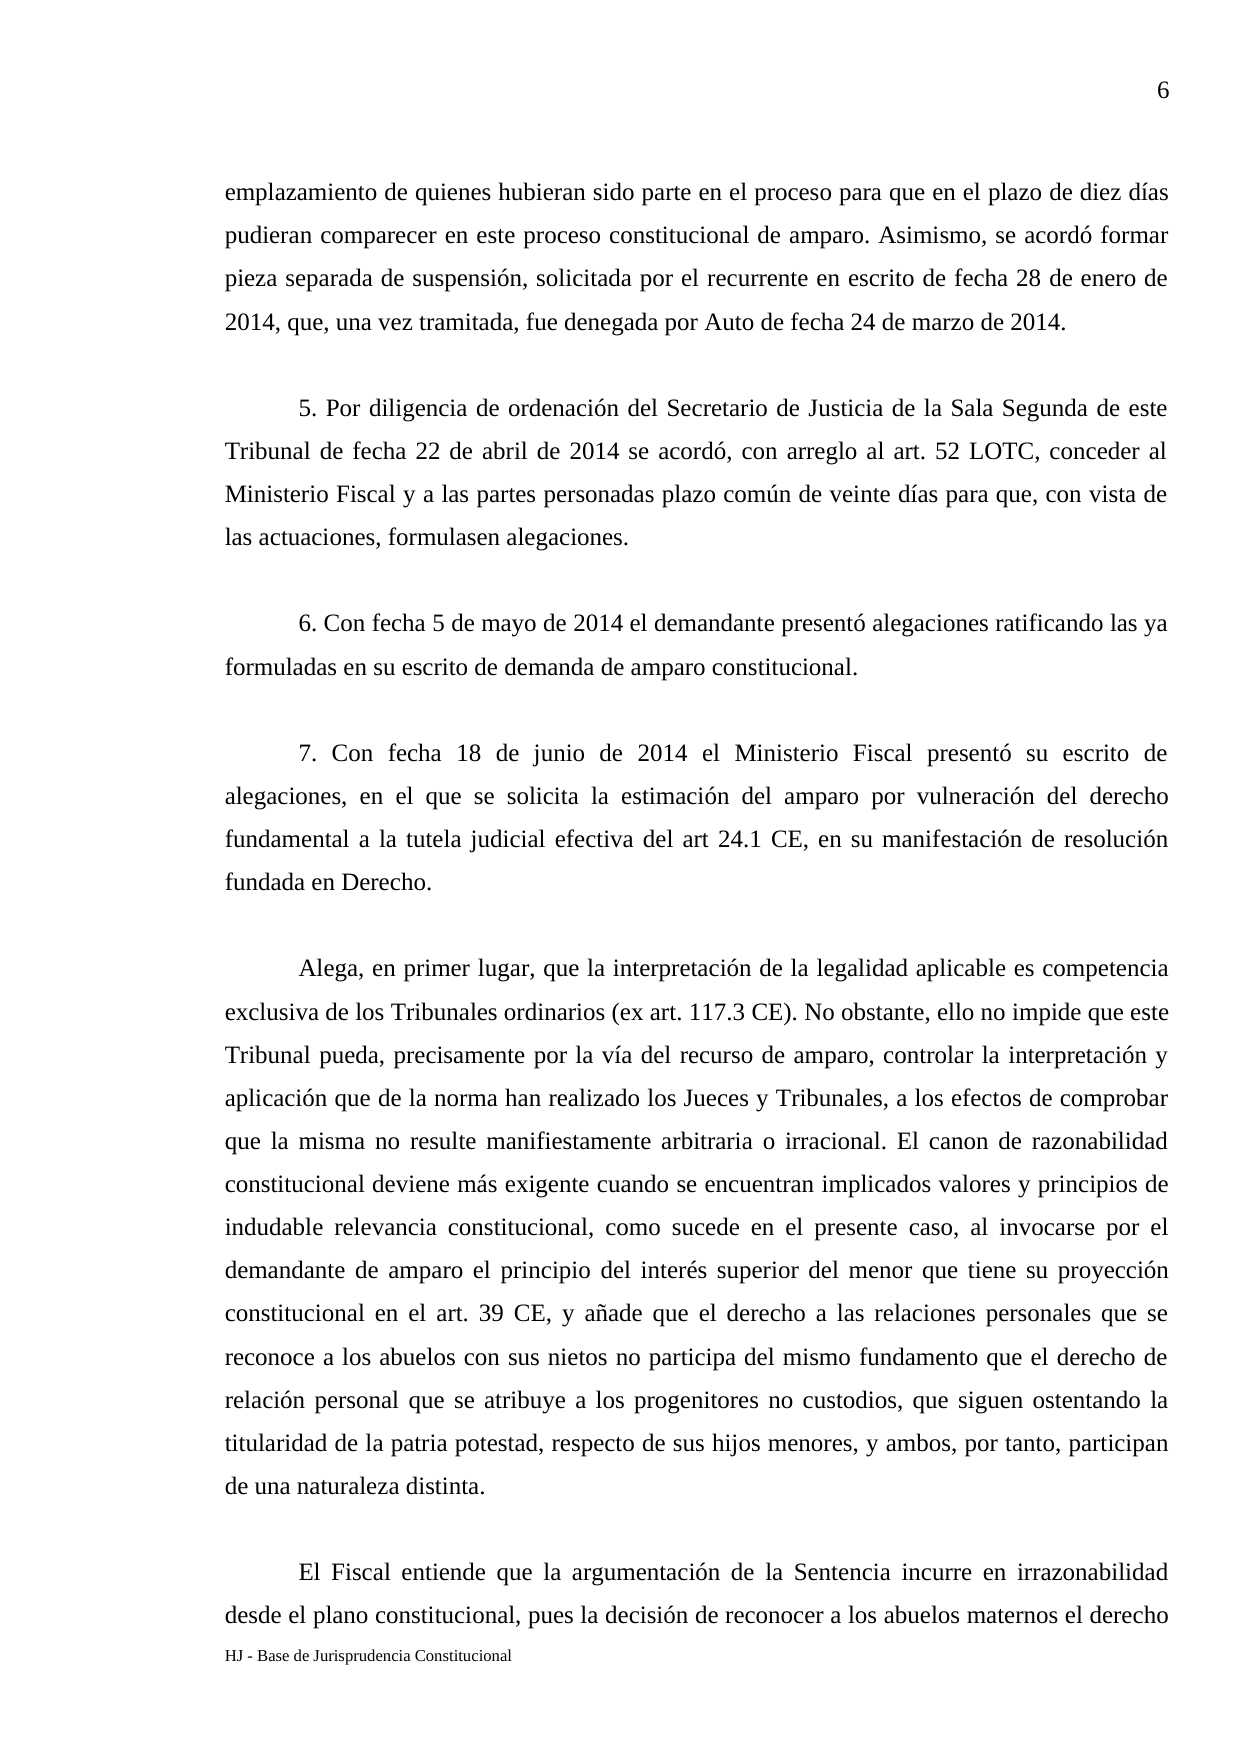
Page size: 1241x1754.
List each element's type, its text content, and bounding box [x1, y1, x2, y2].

text 5. Por diligencia de ordenación del Secretario de Justicia de la Sala Segunda de este Tribunal de fecha 22 de abril de 2014 se acordó, con arreglo al art. 52 LOTC, conceder al Ministerio Fiscal y a las partes personadas plazo común de veinte días para que, con vista de las actuaciones, formulasen alegaciones. [224, 393, 1169, 551]
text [224, 177, 1169, 335]
text 7. Con fecha 18 de junio de 2014 el Ministerio Fiscal presentó su escrito de alegaciones, en el que se solicita la estimación del amparo por vulneración del derecho fundamental a la tutela judicial efectiva del art 24.1 CE, en su manifestación de resolución fundada en Derecho. [224, 738, 1169, 896]
text 6. Con fecha 5 de mayo de 2014 el demandante presentó alegaciones ratificando las ya formuladas en su escrito de demanda de amparo constitucional. [224, 608, 1169, 680]
text Alega, en primer lugar, que la interpretación de la legalidad aplicable es competencia exclusiva de los Tribunales ordinarios (ex art. 117.3 CE). No obstante, ello no impide que este Tribunal pueda, precisamente por la vía del recurso de amparo, controlar la interpretación y aplicación que de la norma han realizado los Jueces y Tribunales, a los efectos de comprobar que la misma no resulte manifiestamente arbitraria o irracional. El canon de razonabilidad constitucional deviene más exigente cuando se encuentran implicados valores y principios de indudable relevancia constitucional, como sucede en el presente caso, al invocarse por el demandante de amparo el principio del interés superior del menor que tiene su proyección constitucional en el art. 39 CE, y añade que el derecho a las relaciones personales que se reconoce a los abuelos con sus nietos no participa del mismo fundamento que el derecho de relación personal que se atribuye a los progenitores no custodios, que siguen ostentando la titularidad de la patria potestad, respecto de sus hijos menores, y ambos, por tanto, participan de una naturaleza distinta. [224, 953, 1169, 1500]
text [224, 1557, 1169, 1629]
